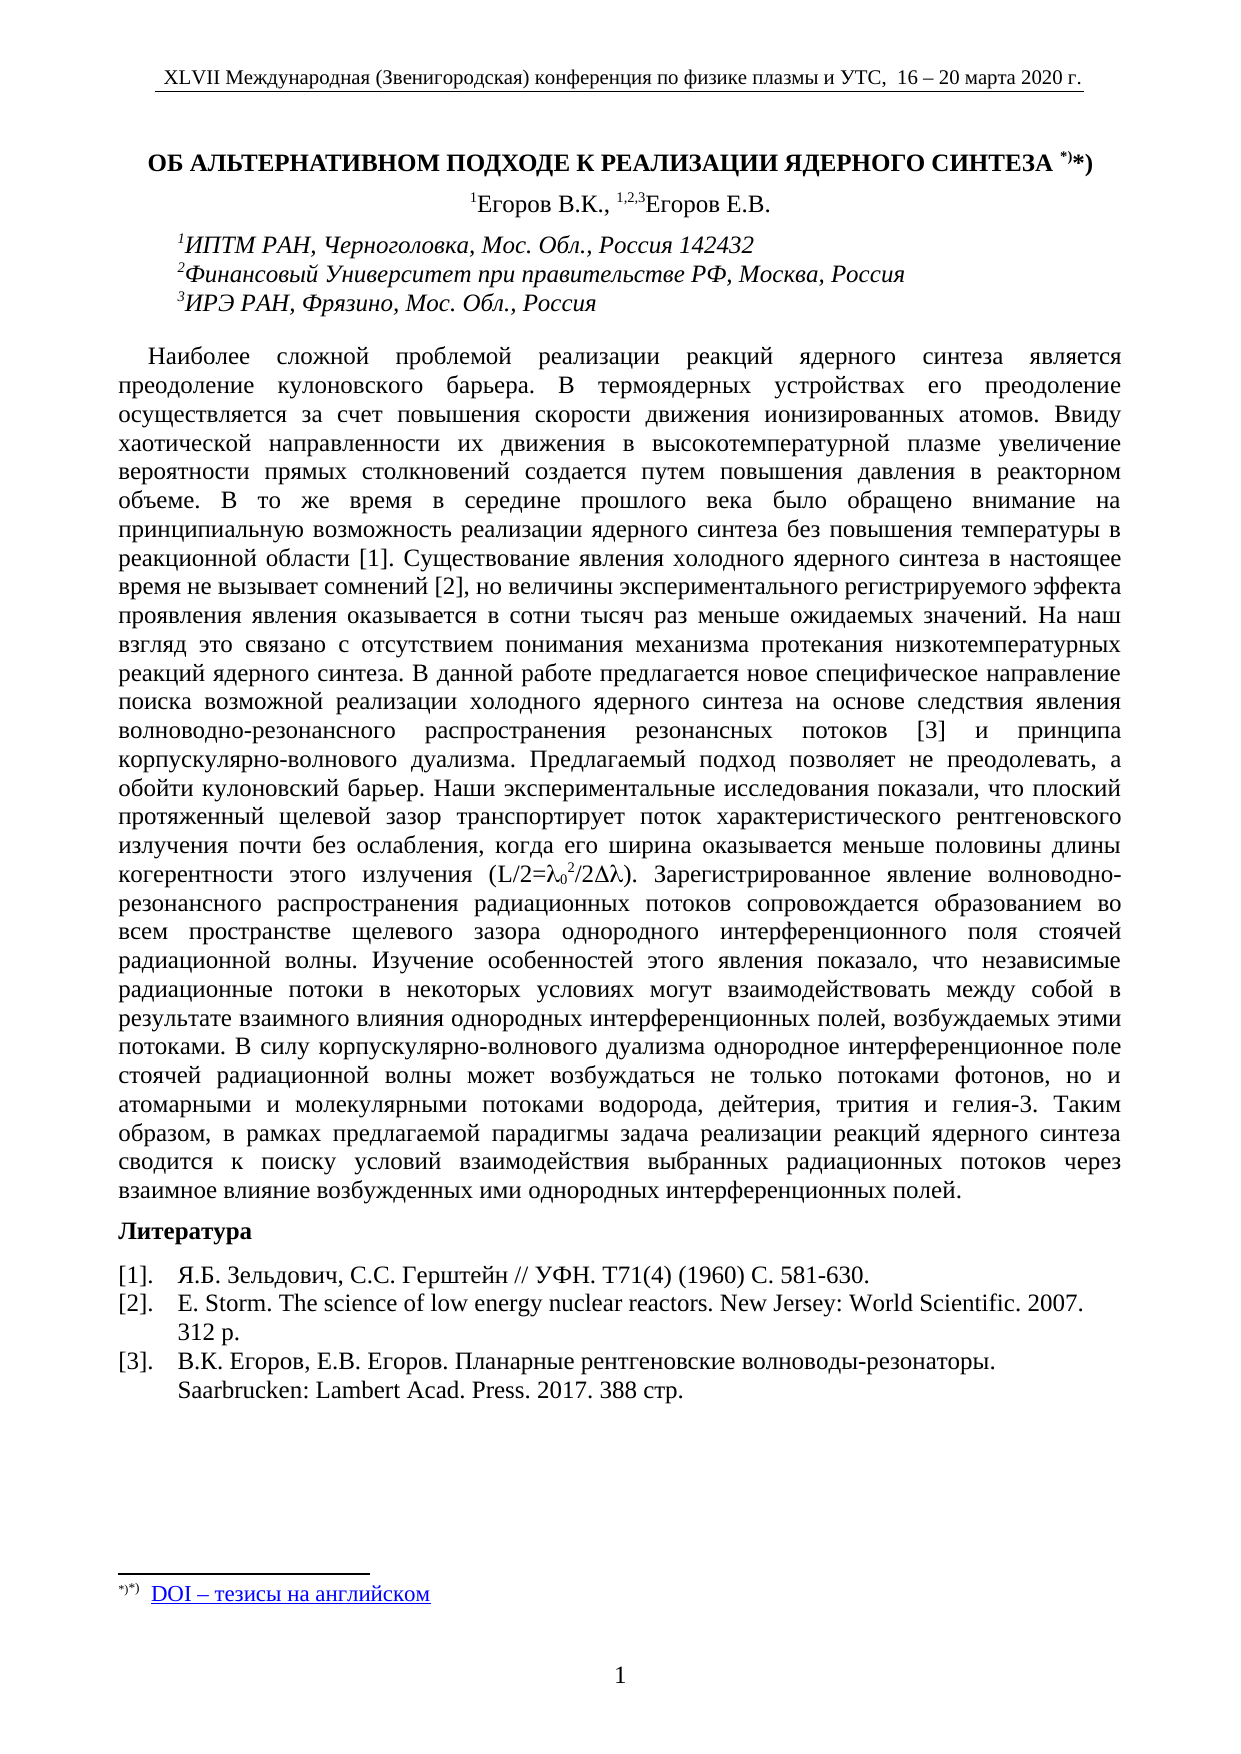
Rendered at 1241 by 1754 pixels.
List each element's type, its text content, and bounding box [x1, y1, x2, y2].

title Об альтернативном подходе к реализации ядерного синтеза *) [118, 148, 1122, 176]
list Я.Б. Зельдович, С.С. Герштейн // УФН. Т71(4) (1960) С. 581-630. [118, 1260, 1122, 1288]
text Наиболее сложной проблемой реализации реакций ядерного синтеза является преодоление кулоновского барьера. В термоядерных устройствах его преодоление осуществляется за счет повышения скорости движения ионизированных атомов. Ввиду хаотической направленности их движения в высокотемпературной плазме увеличение вероятности прямых столкновений создается путем повышения давления в реакторном объеме. В то же время в середине прошлого века было обращено внимание на принципиальную возможность реализации ядерного синтеза без повышения температуры в реакционной области [1]. Существование явления холодного ядерного синтеза в настоящее время не вызывает сомнений [2], но величины экспериментального регистрируемого эффекта проявления явления оказывается в сотни тысяч раз меньше ожидаемых значений. На наш взгляд это связано с отсутствием понимания механизма протекания низкотемпературных реакций ядерного синтеза. В данной работе предлагается новое специфическое направление поиска возможной реализации холодного ядерного синтеза на основе следствия явления волноводно-резонансного распространения резонансных потоков [3] и принципа корпускулярно-волнового дуализма. Предлагаемый подход позволяет не преодолевать, а обойти кулоновский барьер. Наши экспериментальные исследования показали, что плоский протяженный щелевой зазор транспортирует поток характеристического рентгеновского излучения почти без ослабления, когда его ширина оказывается меньше половины длины когерентности этого излучения (L/2=02/2). Зарегистрированное явление волноводно-резонансного распространения радиационных потоков сопровождается образованием во всем пространстве щелевого зазора однородного интерференционного поля стоячей радиационной волны. Изучение особенностей этого явления показало, что независимые радиационные потоки в некоторых условиях могут взаимодействовать между собой в результате взаимного влияния однородных интерференционных полей, возбуждаемых этими потоками. В силу корпускулярно-волнового дуализма однородное интерференционное поле стоячей радиационной волны может возбуждаться не только потоками фотонов, но и атомарными и молекулярными потоками водорода, дейтерия, трития и гелия-3. Таким образом, в рамках предлагаемой парадигмы задача реализации реакций ядерного синтеза сводится к поиску условий взаимодействия выбранных радиационных потоков через взаимное влияние возбужденных ими однородных интерференционных полей. [118, 341, 1122, 1204]
text 1Егоров В.К., 1,2,3Егоров Е.В. [159, 189, 1081, 218]
title Литература [118, 1216, 1122, 1245]
text 1ИПТМ РАН, Черноголовка, Мос. Обл., Россия 142432 2Финансовый Университет при правительстве РФ, Москва, Россия 3ИРЭ РАН, Фрязино, Мос. Обл., Россия [177, 230, 1122, 316]
list В.К. Егоров, Е.В. Егоров. Планарные рентгеновские волноводы-резонаторы. : Lambert Acad. Press. 2017. 388 стр. [118, 1346, 1122, 1403]
list E. Storm. The science of low energy nuclear reactors. : World Scientific. 2007. 312 p. [118, 1288, 1122, 1346]
